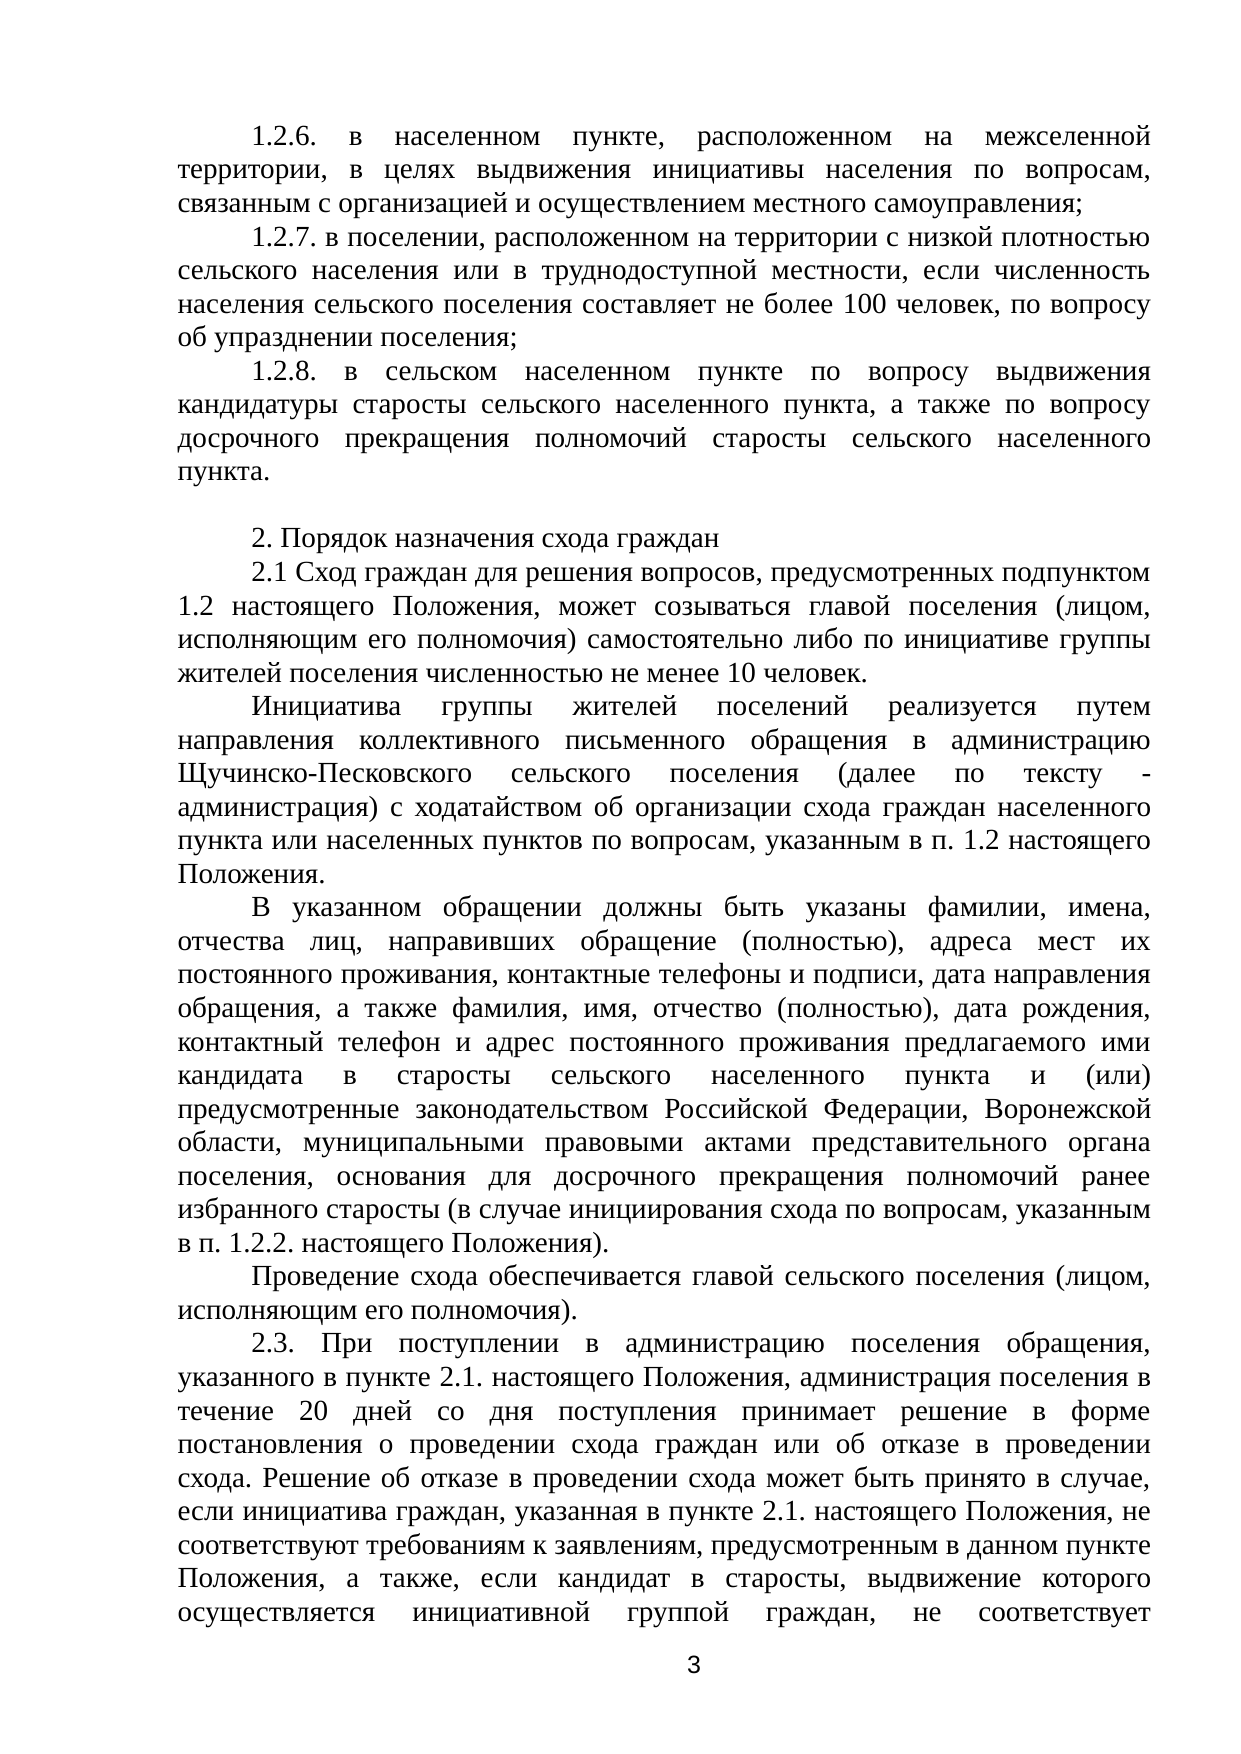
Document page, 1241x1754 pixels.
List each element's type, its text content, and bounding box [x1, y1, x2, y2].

text 1.2.8. в сельском населенном пункте по вопросу выдвижения кандидатуры старосты сельского населенного пункта, а также по вопросу досрочного прекращения полномочий старосты сельского населенного пункта. [177, 353, 1152, 487]
text Проведение схода обеспечивается главой сельского поселения (лицом, исполняющим его полномочия). [177, 1258, 1152, 1326]
text 1.2.6. в населенном пункте, расположенном на межселенной территории, в целях выдвижения инициативы населения по вопросам, связанным с организацией и осуществлением местного самоуправления; [177, 118, 1152, 219]
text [177, 1326, 1152, 1627]
text 2.1 Сход граждан для решения вопросов, предусмотренных подпунктом 1.2 настоящего Положения, может созываться главой поселения (лицом, исполняющим его полномочия) самостоятельно либо по инициативе группы жителей поселения численностью не менее 10 человек. [177, 554, 1152, 688]
text В указанном обращении должны быть указаны фамилии, имена, отчества лиц, направивших обращение (полностью), адреса мест их постоянного проживания, контактные телефоны и подписи, дата направления обращения, а также фамилия, имя, отчество (полностью), дата рождения, контактный телефон и адрес постоянного проживания предлагаемого ими кандидата в старосты сельского населенного пункта и (или) предусмотренные законодательством Российской Федерации, Воронежской области, муниципальными правовыми актами представительного органа поселения, основания для досрочного прекращения полномочий ранее избранного старосты (в случае инициирования схода по вопросам, указанным в п. 1.2.2. настоящего Положения). [177, 889, 1152, 1258]
text 2. Порядок назначения схода граждан [177, 521, 1152, 554]
text 1.2.7. в поселении, расположенном на территории с низкой плотностью сельского населения или в труднодоступной местности, если численность населения сельского поселения составляет не более 100 человек, по вопросу об упразднении поселения; [177, 219, 1152, 353]
text Инициатива группы жителей поселений реализуется путем направления коллективного письменного обращения в администрацию Щучинско-Песковского сельского поселения (далее по тексту - администрация) с ходатайством об организации схода граждан населенного пункта или населенных пунктов по вопросам, указанным в п. 1.2 настоящего Положения. [177, 688, 1152, 889]
